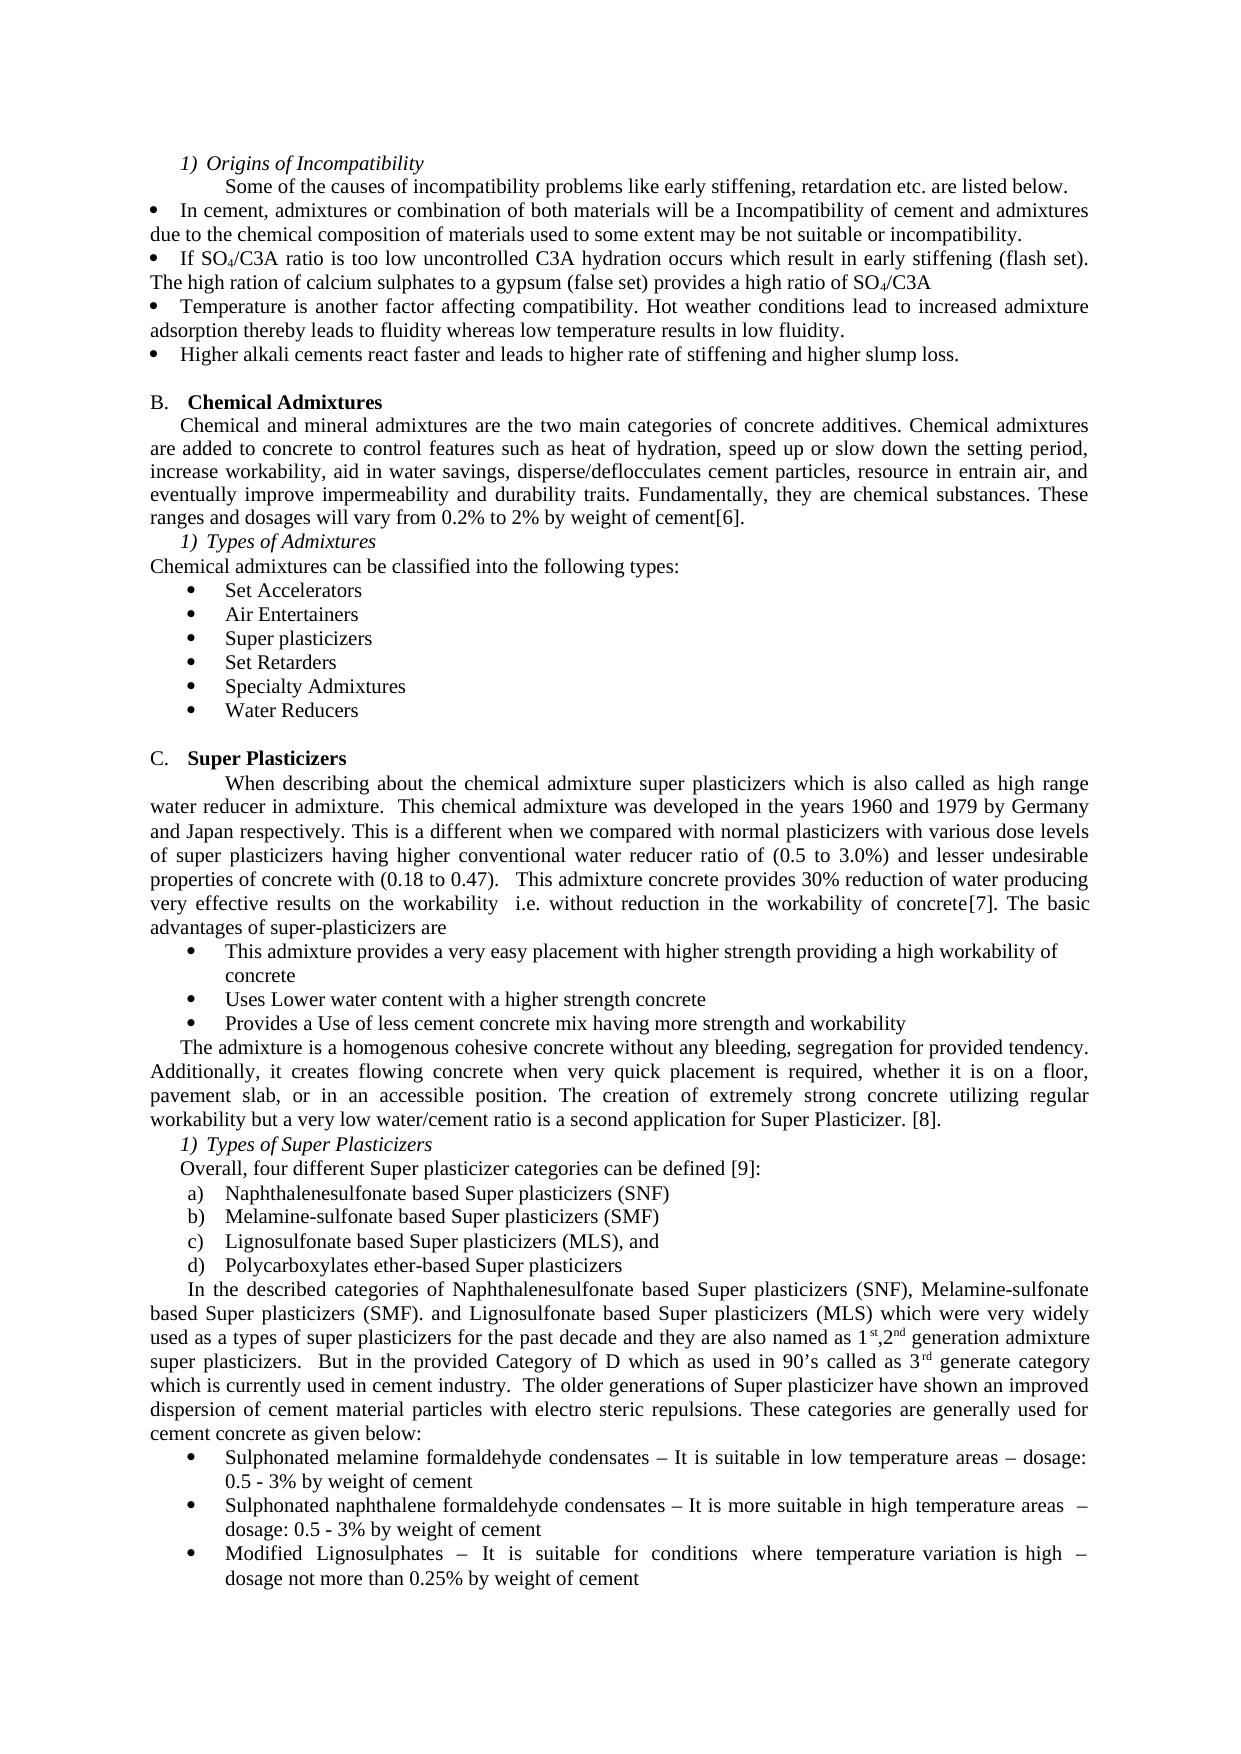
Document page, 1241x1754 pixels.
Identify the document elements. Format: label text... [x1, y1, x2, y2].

list Uses Lower water content with a higher strength concrete [187, 987, 1090, 1011]
subtitle Super Plasticizers [150, 746, 1090, 770]
list Air Entertainers [187, 602, 1090, 626]
text The admixture is a homogenous cohesive concrete without any bleeding, segregation for provided tendency. Additionally, it creates flowing concrete when very quick placement is required, whether it is on a floor, pavement slab, or in an accessible position. The creation of extremely strong concrete utilizing regular workability but a very low water/cement ratio is a second application for Super Plasticizer. [8]. [150, 1035, 1090, 1131]
list If SO4/C3A ratio is too low uncontrolled C3A hydration occurs which result in early stiffening (flash set). The high ration of calcium sulphates to a gypsum (false set) provides a high ratio of SO4/C3A [150, 246, 1090, 294]
list Super plasticizers [187, 626, 1090, 650]
list Specialty Admixtures [187, 674, 1090, 698]
list Temperature is another factor affecting compatibility. Hot weather conditions lead to increased admixture adsorption thereby leads to fluidity whereas low temperature results in low fluidity. [150, 294, 1090, 342]
text Some of the causes of incompatibility problems like early stiffening, retardation etc. are listed below. [150, 175, 1090, 198]
list Provides a Use of less cement concrete mix having more strength and workability [187, 1011, 1090, 1035]
list Modified Lignosulphates – It is suitable for conditions where temperature variation is high – dosage not more than 0.25% by weight of cement [187, 1541, 1087, 1589]
subtitle Chemical Admixtures [150, 390, 1090, 414]
subtitle Origins of Incompatibility [150, 150, 1090, 175]
text When describing about the chemical admixture super plasticizers which is also called as high range water reducer in admixture. This chemical admixture was developed in the years 1960 and 1979 by Germany and Japan respectively. This is a different when we compared with normal plasticizers with various dose levels of super plasticizers having higher conventional water reducer ratio of (0.5 to 3.0%) and lesser undesirable properties of concrete with (0.18 to 0.47). This admixture concrete provides 30% reduction of water producing very effective results on the workability i.e. without reduction in the workability of concrete[7]. The basic advantages of super-plasticizers are [150, 770, 1090, 939]
list Higher alkali cements react faster and leads to higher rate of stiffening and higher slump loss. [150, 342, 1090, 366]
list Set Accelerators [187, 578, 1090, 602]
list Polycarboxylates ether-based Super plasticizers [187, 1253, 1090, 1277]
text In the described categories of Naphthalenesulfonate based Super plasticizers (SNF), Melamine-sulfonate based Super plasticizers (SMF). and Lignosulfonate based Super plasticizers (MLS) which were very widely used as a types of super plasticizers for the past decade and they are also named as 1st,2nd generation admixture super plasticizers. But in the provided Category of D which as used in 90’s called as 3rd generate category which is currently used in cement industry. The older generations of Super plasticizer have shown an improved dispersion of cement material particles with electro steric repulsions. These categories are generally used for cement concrete as given below: [150, 1277, 1090, 1445]
list Lignosulfonate based Super plasticizers (MLS), and [187, 1228, 1090, 1253]
list Water Reducers [187, 698, 1090, 722]
text Chemical and mineral admixtures are the two main categories of concrete additives. Chemical admixtures are added to concrete to control features such as heat of hydration, speed up or slow down the setting period, increase workability, aid in water savings, disperse/deflocculates cement particles, resource in entrain air, and eventually improve impermeability and durability traits. Fundamentally, they are chemical substances. These ranges and dosages will vary from 0.2% to 2% by weight of cement[6]. [150, 414, 1090, 529]
list Set Retarders [187, 650, 1090, 674]
list Melamine-sulfonate based Super plasticizers (SMF) [187, 1204, 1090, 1228]
subtitle Types of Super Plasticizers [150, 1131, 1090, 1156]
list Sulphonated naphthalene formaldehyde condensates – It is more suitable in high temperature areas – dosage: 0.5 - 3% by weight of cement [187, 1493, 1087, 1541]
list This admixture provides a very easy placement with higher strength providing a high workability of concrete [187, 939, 1090, 987]
list Sulphonated melamine formaldehyde condensates – It is suitable in low temperature areas – dosage: 0.5 - 3% by weight of cement [187, 1445, 1087, 1493]
text Chemical admixtures can be classified into the following types: [150, 554, 1090, 578]
list In cement, admixtures or combination of both materials will be a Incompatibility of cement and admixtures due to the chemical composition of materials used to some extent may be not suitable or incompatibility. [150, 198, 1090, 246]
text Overall, four different Super plasticizer categories can be defined [9]: [150, 1156, 1090, 1180]
list Naphthalenesulfonate based Super plasticizers (SNF) [187, 1180, 1090, 1204]
subtitle Types of Admixtures [150, 529, 1090, 554]
